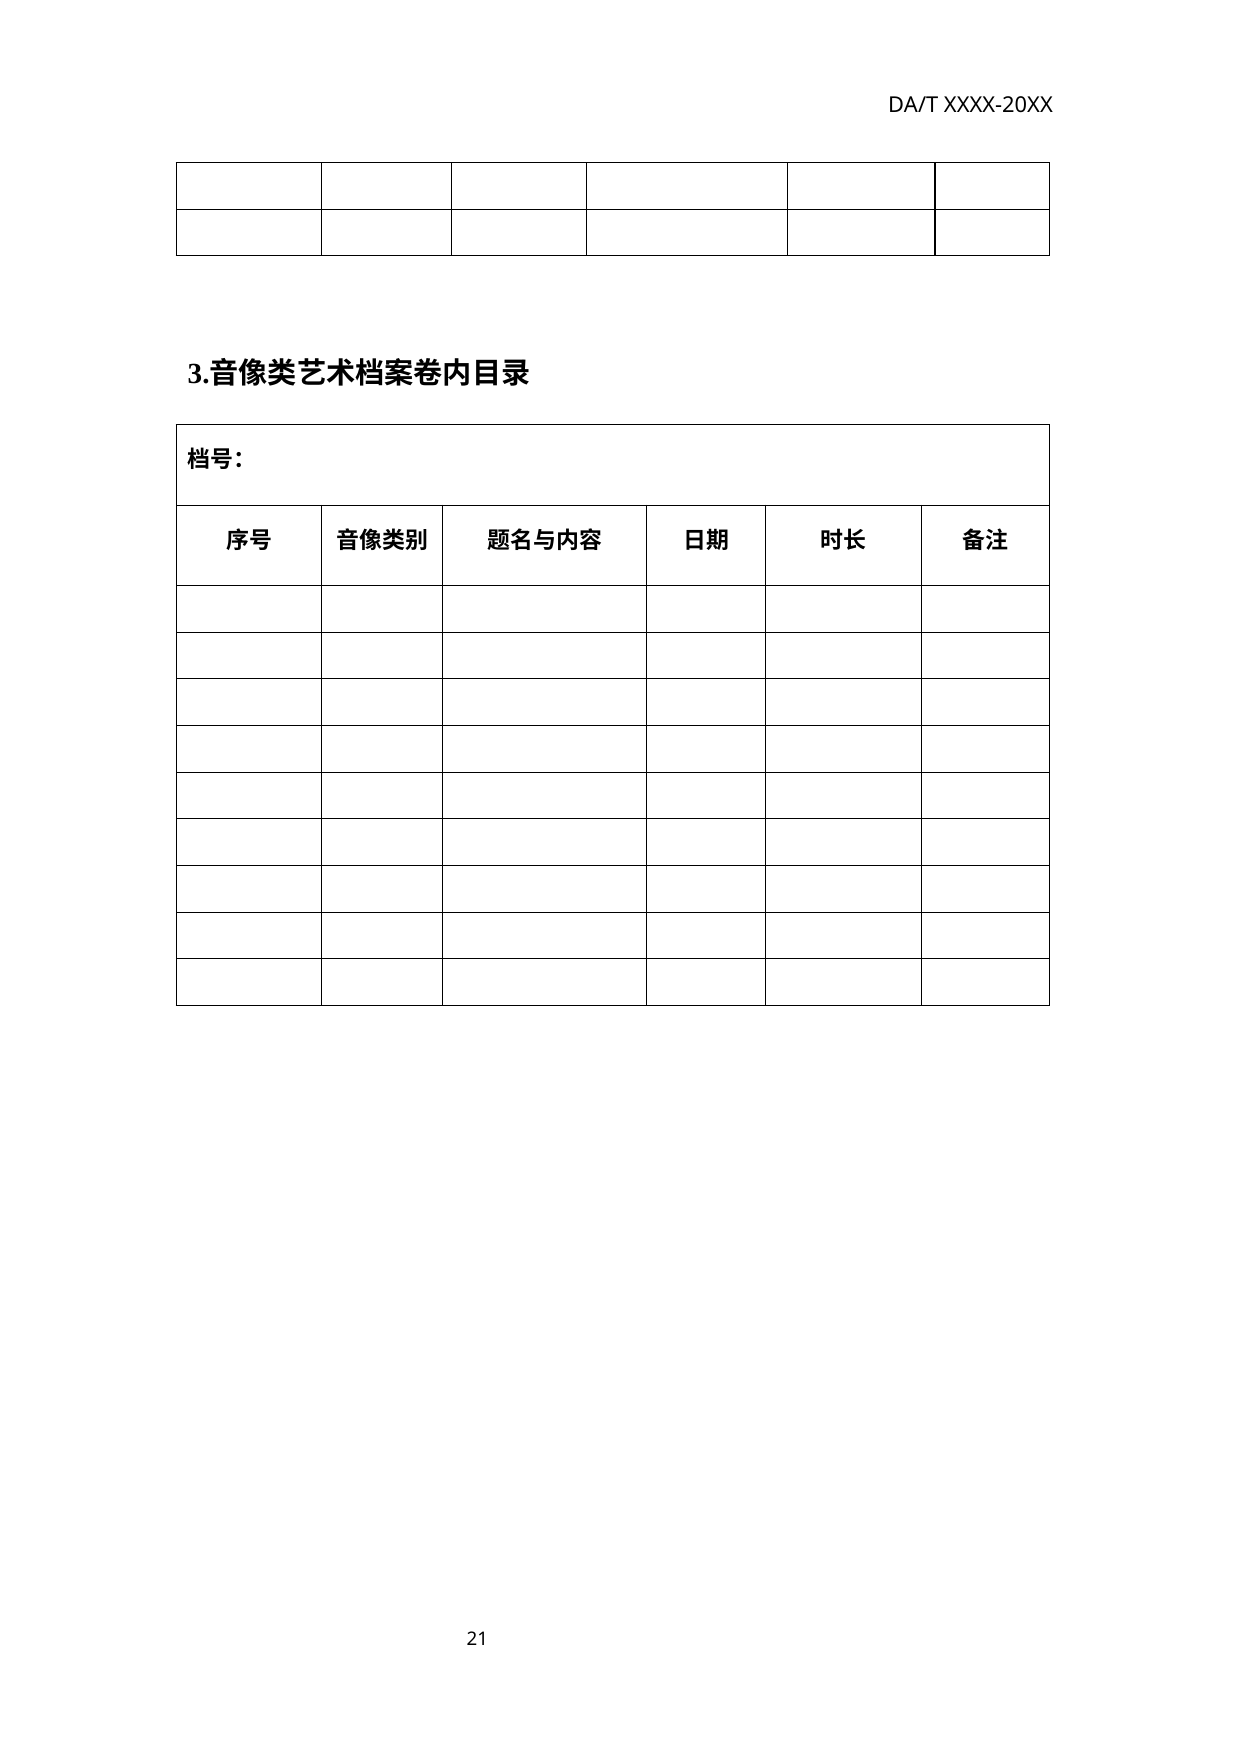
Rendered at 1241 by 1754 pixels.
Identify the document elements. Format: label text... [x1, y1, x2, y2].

table_cell [922, 726, 1049, 772]
table_cell [443, 819, 646, 865]
table_cell [647, 913, 765, 958]
table_cell [922, 679, 1049, 725]
table_cell [177, 163, 321, 209]
table_cell [443, 959, 646, 1005]
table_cell [766, 679, 921, 725]
table_cell [647, 866, 765, 912]
table_cell [177, 866, 321, 912]
table_cell [443, 679, 646, 725]
table_cell [587, 210, 787, 255]
table_cell [647, 959, 765, 1005]
table_cell [322, 866, 442, 912]
table_cell [766, 913, 921, 958]
table_cell [322, 586, 442, 632]
table_cell [587, 163, 787, 209]
table_cell [177, 633, 321, 678]
table_cell [922, 913, 1049, 958]
table_cell [322, 959, 442, 1005]
table_cell 时长 [766, 506, 921, 585]
table_cell [322, 210, 451, 255]
table_cell [452, 163, 586, 209]
table_cell [766, 726, 921, 772]
table_cell [922, 633, 1049, 678]
table_cell [766, 819, 921, 865]
table_cell [322, 163, 451, 209]
table_cell [766, 633, 921, 678]
table_cell [443, 773, 646, 818]
table_cell [322, 679, 442, 725]
table_cell [177, 959, 321, 1005]
table_cell [766, 959, 921, 1005]
table_cell [922, 959, 1049, 1005]
table_cell [936, 210, 1049, 255]
table_cell 音像类别 [322, 506, 442, 585]
text 3.音像类艺术档案卷内目录 [187, 338, 1053, 403]
table_cell [322, 633, 442, 678]
table_cell [922, 586, 1049, 632]
table_cell [177, 819, 321, 865]
table_cell [443, 726, 646, 772]
table_cell [322, 819, 442, 865]
table_cell 题名与内容 [443, 506, 646, 585]
table_cell [443, 586, 646, 632]
table_cell [788, 163, 934, 209]
table_cell [322, 913, 442, 958]
table_cell [443, 866, 646, 912]
table_cell [443, 633, 646, 678]
table_cell [647, 773, 765, 818]
table_cell [936, 163, 1049, 209]
table_cell [766, 586, 921, 632]
table_cell [647, 633, 765, 678]
table_cell 备注 [922, 506, 1049, 585]
table_cell [647, 819, 765, 865]
table_cell [766, 866, 921, 912]
table_cell [922, 819, 1049, 865]
table_cell [647, 586, 765, 632]
table_cell [177, 586, 321, 632]
table_cell [922, 773, 1049, 818]
table_cell [647, 726, 765, 772]
table_cell 序号 [177, 506, 321, 585]
table_cell [177, 210, 321, 255]
table_cell [322, 726, 442, 772]
table_cell [766, 773, 921, 818]
table_cell [177, 679, 321, 725]
table_cell [647, 679, 765, 725]
table_cell [452, 210, 586, 255]
table_cell [443, 913, 646, 958]
table_cell [177, 773, 321, 818]
table_cell 日期 [647, 506, 765, 585]
table_cell [788, 210, 934, 255]
table_cell [322, 773, 442, 818]
table_header 档号： [177, 425, 1049, 504]
table_cell [177, 913, 321, 958]
table_cell [922, 866, 1049, 912]
table_cell [177, 726, 321, 772]
